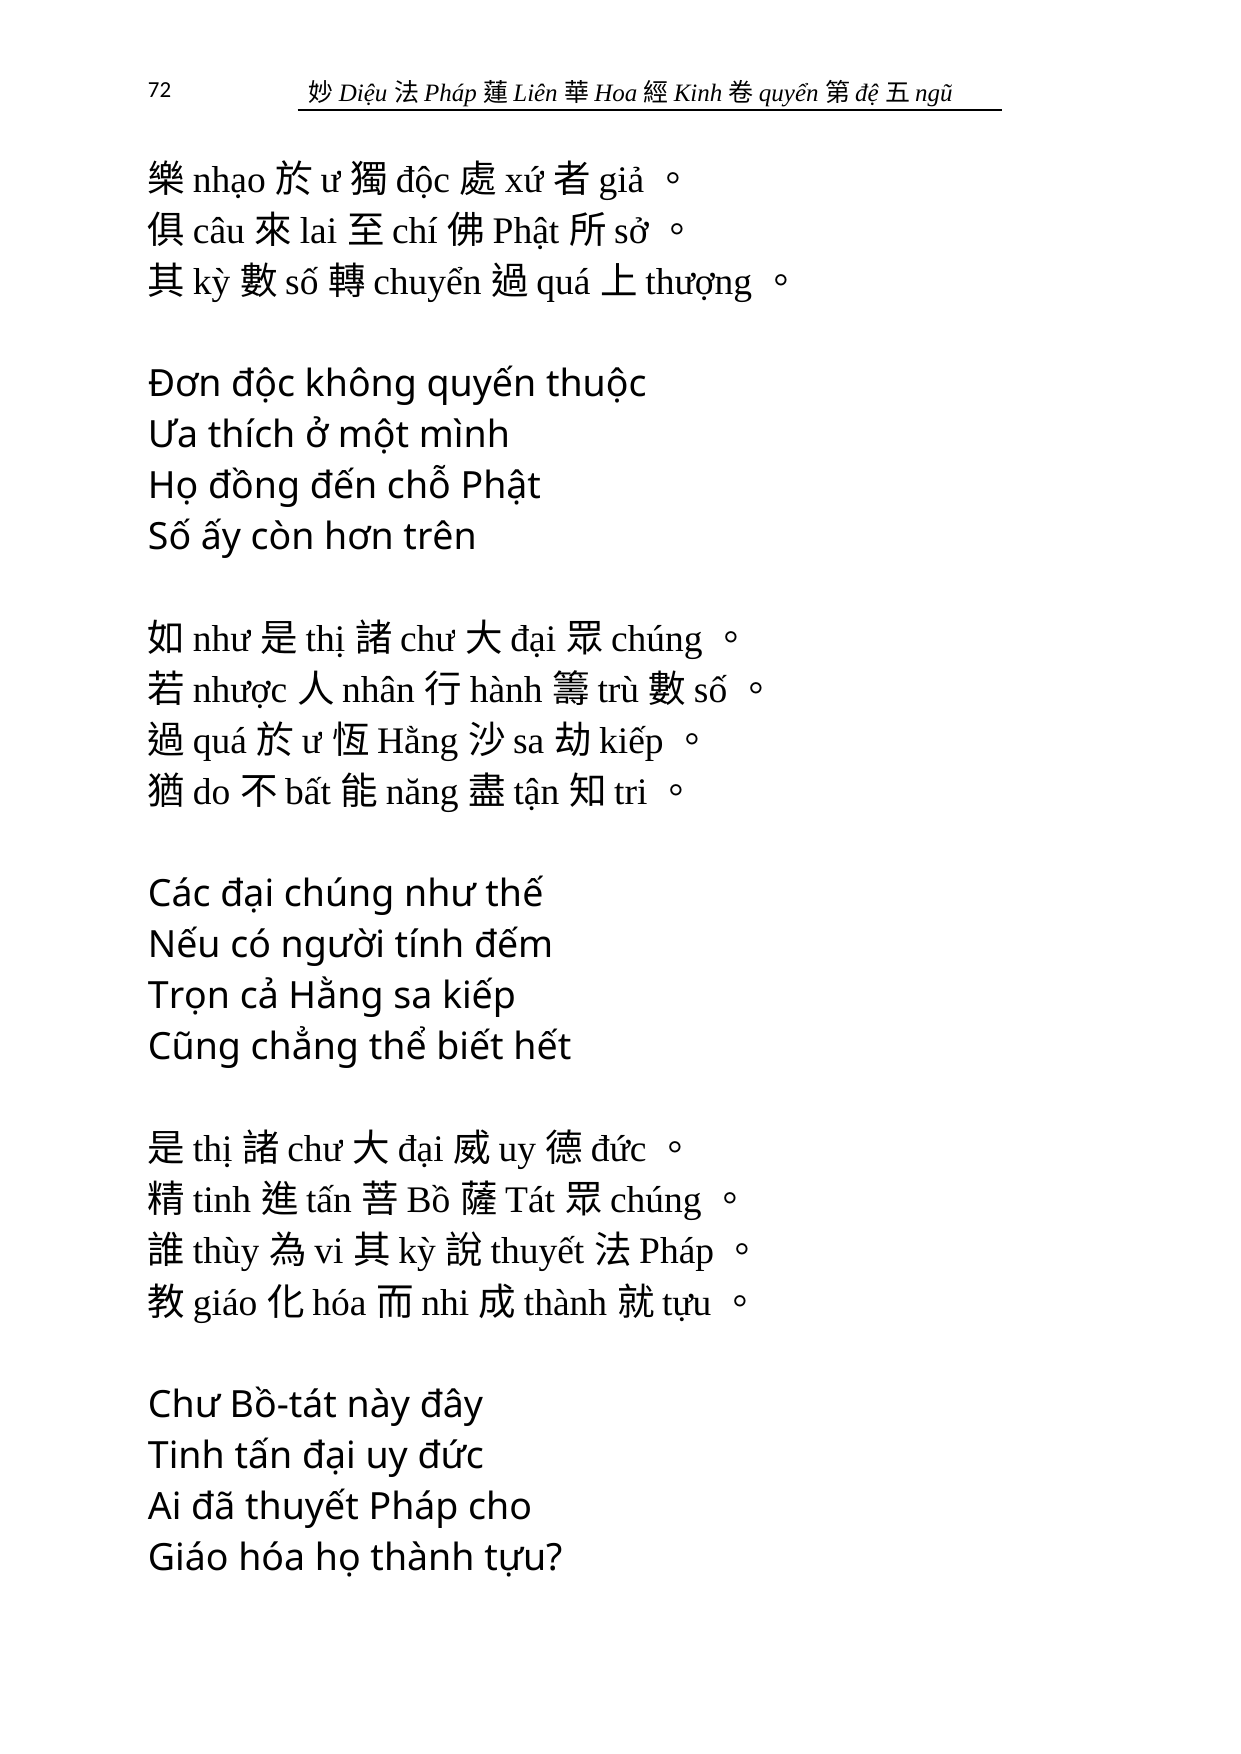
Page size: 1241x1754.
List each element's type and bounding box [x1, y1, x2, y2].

text [148, 152, 1152, 1632]
